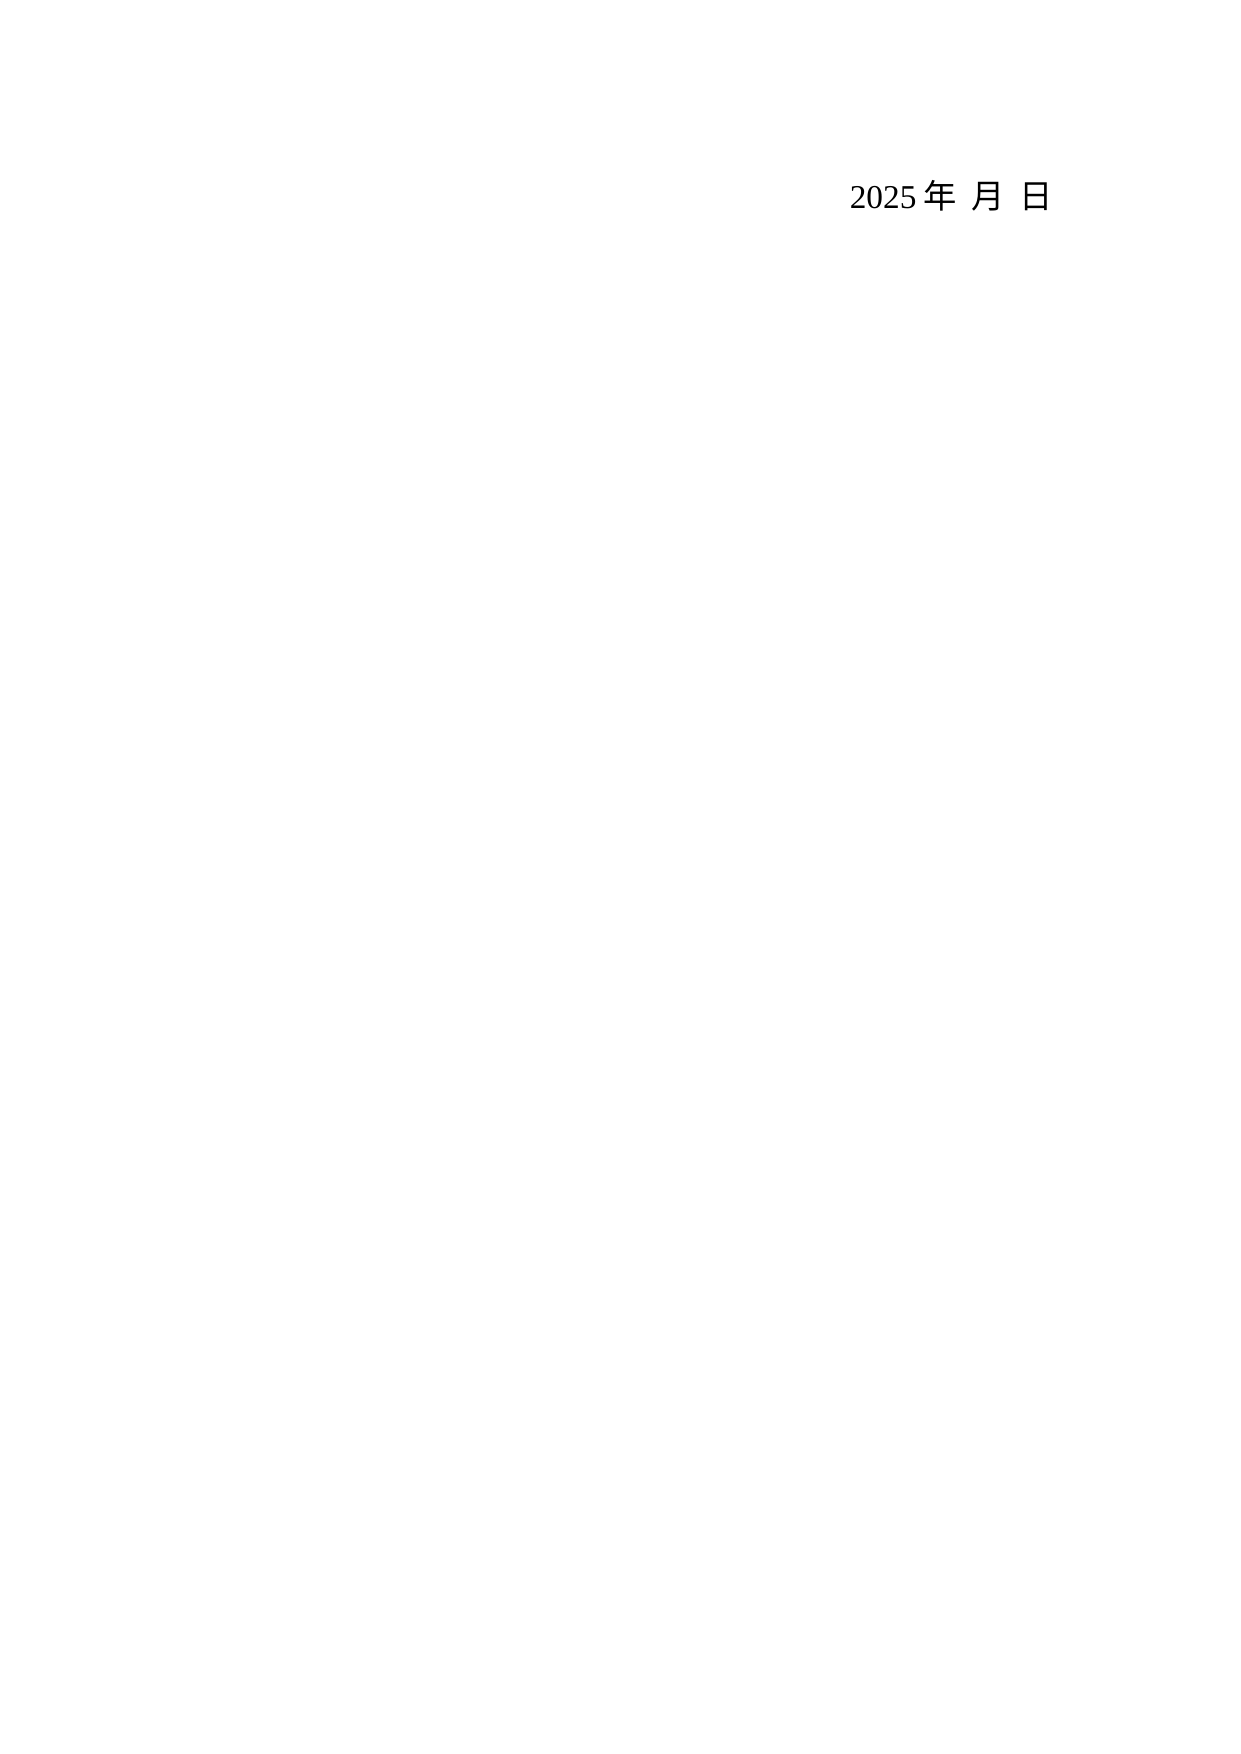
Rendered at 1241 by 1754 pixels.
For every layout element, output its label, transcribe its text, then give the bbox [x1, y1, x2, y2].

text 2025年 月 日 [187, 162, 1053, 227]
